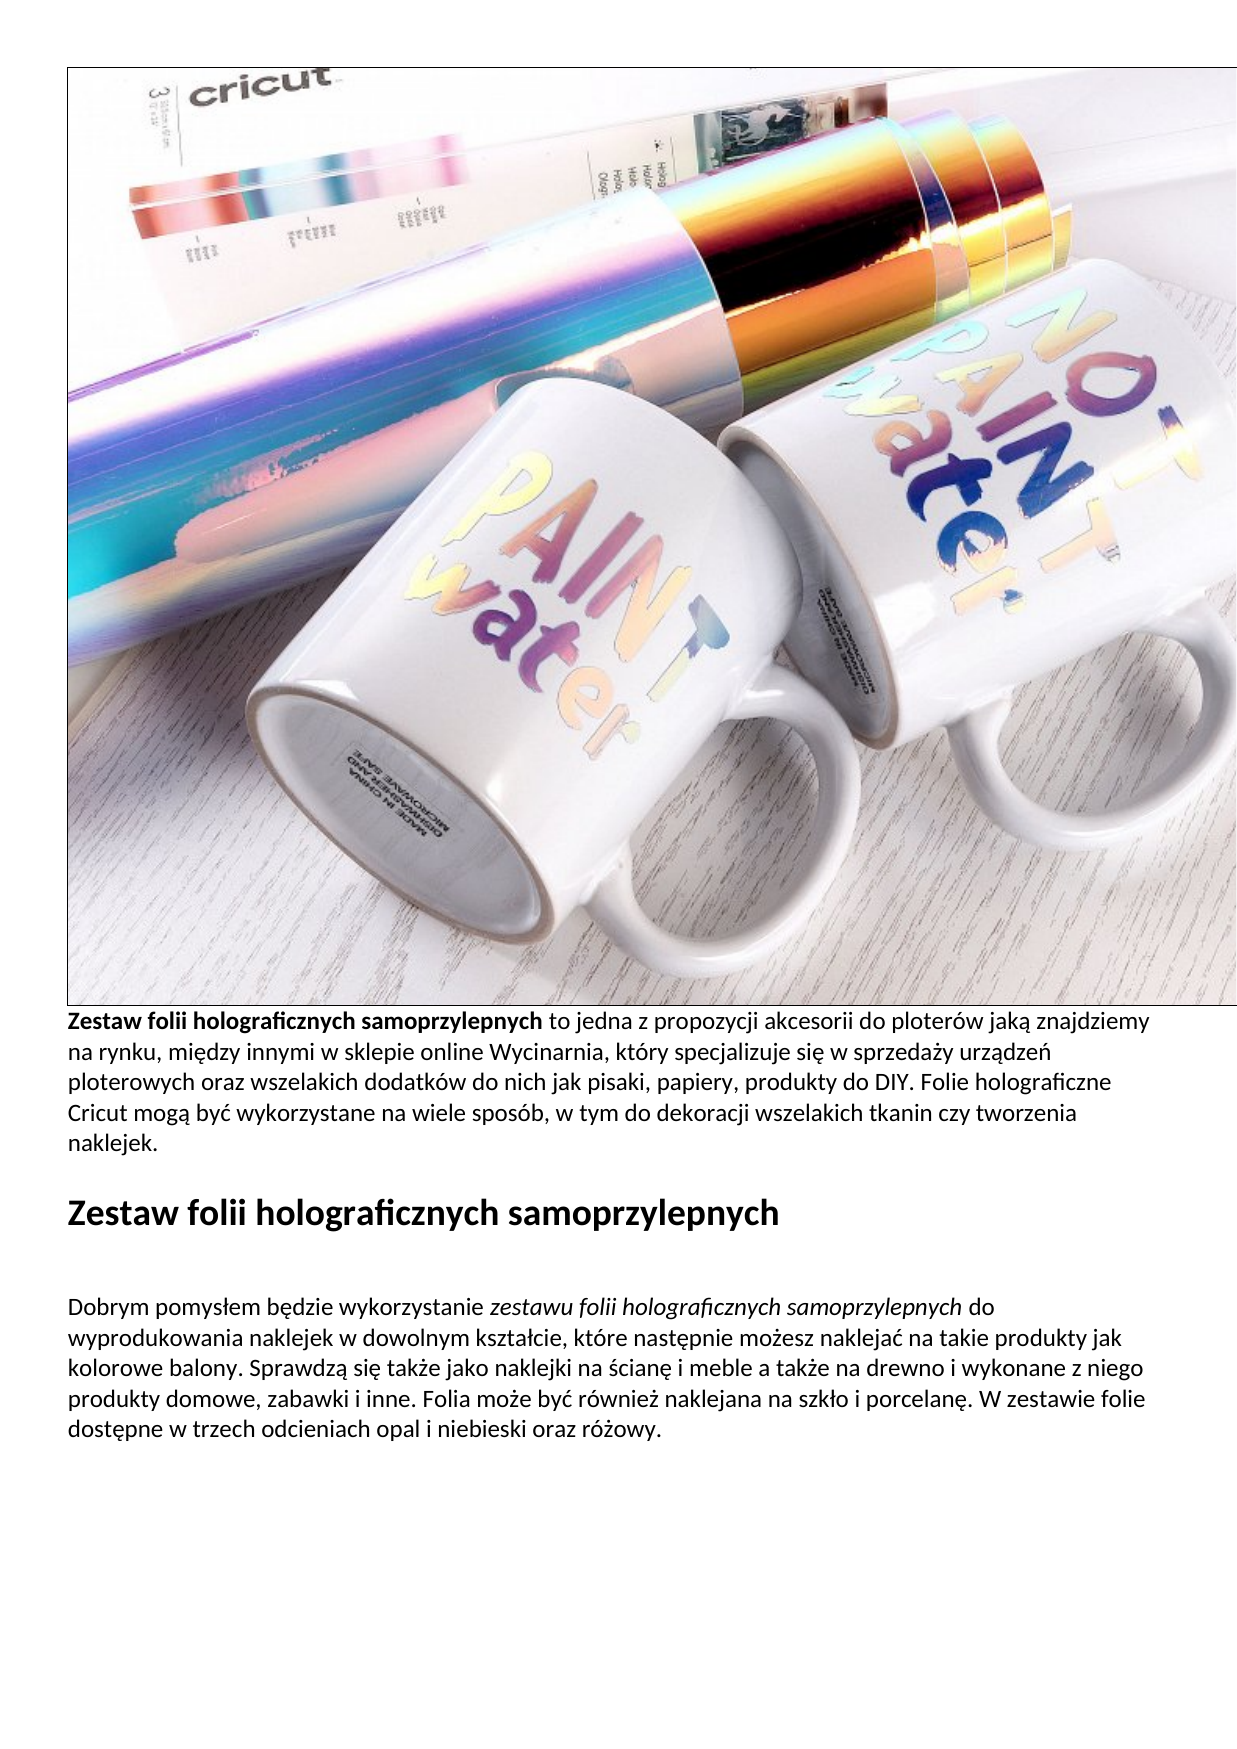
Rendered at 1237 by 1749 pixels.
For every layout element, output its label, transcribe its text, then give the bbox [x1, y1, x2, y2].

text Zestaw folii holograficznych samoprzylepnych to jedna z propozycji akcesorii do ploterów jaką znajdziemy na rynku, między innymi w sklepie online Wycinarnia, który specjalizuje się w sprzedaży urządzeń ploterowych oraz wszelakich dodatków do nich jak pisaki, papiery, produkty do DIY. Folie holograficzne Cricut mogą być wykorzystane na wiele sposób, w tym do dekoracji wszelakich tkanin czy tworzenia naklejek. [68, 1006, 1169, 1158]
picture [68, 68, 1237, 1005]
text Dobrym pomysłem będzie wykorzystanie zestawu folii holograficznych samoprzylepnych do wyprodukowania naklejek w dowolnym kształcie, które następnie możesz naklejać na takie produkty jak kolorowe balony. Sprawdzą się także jako naklejki na ścianę i meble a także na drewno i wykonane z niego produkty domowe, zabawki i inne. Folia może być również naklejana na szkło i porcelanę. W zestawie folie dostępne w trzech odcieniach opal i niebieski oraz różowy. [68, 1292, 1169, 1444]
text Zestaw folii holograficznych samoprzylepnych [68, 1189, 1169, 1235]
